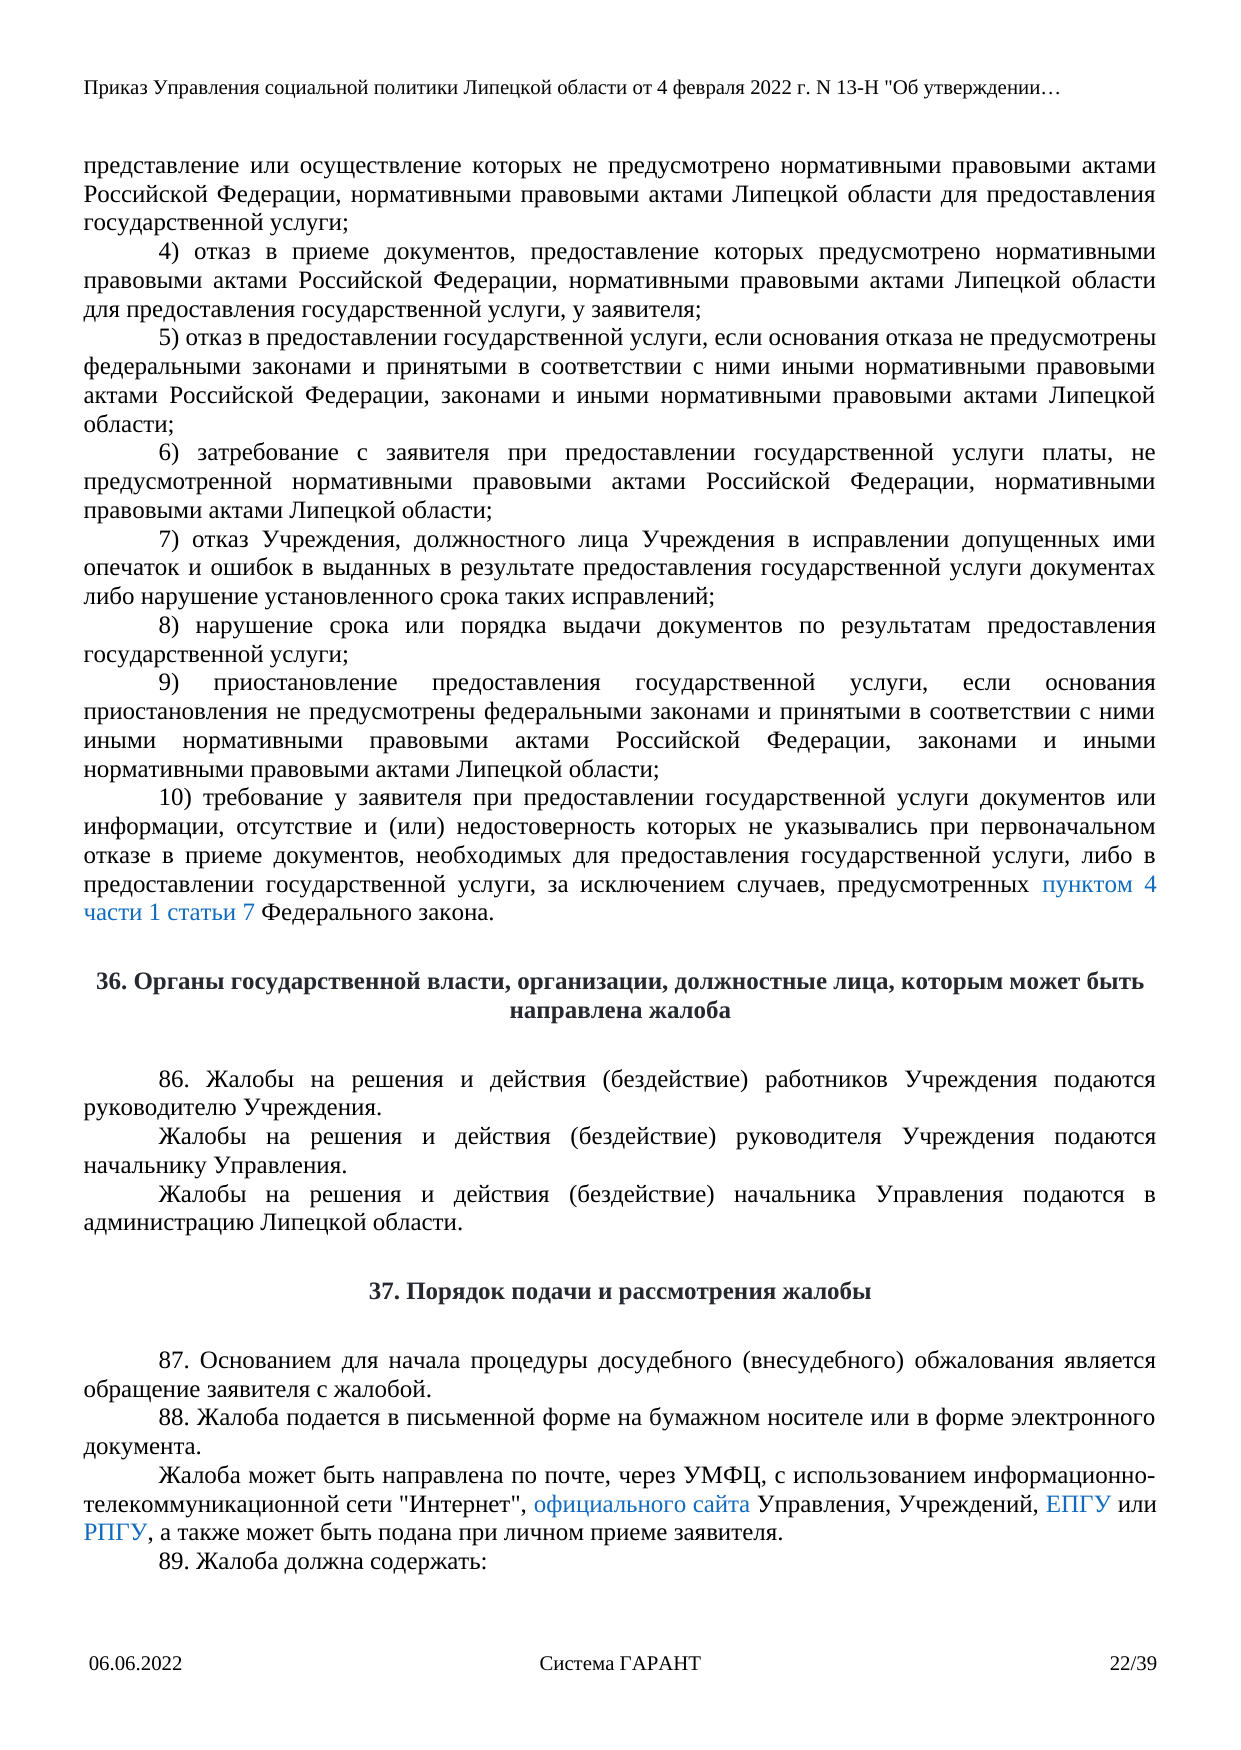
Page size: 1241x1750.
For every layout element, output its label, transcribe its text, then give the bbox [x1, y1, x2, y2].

text 5) отказ в предоставлении государственной услуги, если основания отказа не предусмотрены федеральными законами и принятыми в соответствии с ними иными нормативными правовыми актами Российской Федерации, законами и иными нормативными правовыми актами Липецкой области; [83, 322, 1157, 437]
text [83, 150, 1157, 236]
subtitle 37. Порядок подачи и рассмотрения жалобы [83, 1276, 1157, 1305]
text 9) приостановление предоставления государственной услуги, если основания приостановления не предусмотрены федеральными законами и принятыми в соответствии с ними иными нормативными правовыми актами Российской Федерации, законами и иными нормативными правовыми актами Липецкой области; [83, 667, 1157, 782]
subtitle 36. Органы государственной власти, организации, должностные лица, которым может быть направлена жалоба [83, 966, 1157, 1024]
text 87. Основанием для начала процедуры досудебного (внесудебного) обжалования является обращение заявителя с жалобой. [83, 1345, 1157, 1402]
text Жалоба может быть направлена по почте, через УМФЦ, с использованием информационно-телекоммуникационной сети "Интернет", официального сайта Управления, Учреждений, ЕПГУ или РПГУ, а также может быть подана при личном приеме заявителя. [83, 1460, 1157, 1546]
text 86. Жалобы на решения и действия (бездействие) работников Учреждения подаются руководителю Учреждения. [83, 1064, 1157, 1121]
text Жалобы на решения и действия (бездействие) руководителя Учреждения подаются начальнику Управления. [83, 1121, 1157, 1179]
text 4) отказ в приеме документов, предоставление которых предусмотрено нормативными правовыми актами Российской Федерации, нормативными правовыми актами Липецкой области для предоставления государственной услуги, у заявителя; [83, 236, 1157, 322]
text Жалобы на решения и действия (бездействие) начальника Управления подаются в администрацию Липецкой области. [83, 1179, 1157, 1236]
text 6) затребование с заявителя при предоставлении государственной услуги платы, не предусмотренной нормативными правовыми актами Российской Федерации, нормативными правовыми актами Липецкой области; [83, 437, 1157, 524]
text 8) нарушение срока или порядка выдачи документов по результатам предоставления государственной услуги; [83, 610, 1157, 667]
text 89. Жалоба должна содержать: [83, 1546, 1157, 1575]
text 7) отказ Учреждения, должностного лица Учреждения в исправлении допущенных ими опечаток и ошибок в выданных в результате предоставления государственной услуги документах либо нарушение установленного срока таких исправлений; [83, 524, 1157, 610]
text 10) требование у заявителя при предоставлении государственной услуги документов или информации, отсутствие и (или) недостоверность которых не указывались при первоначальном отказе в приеме документов, необходимых для предоставления государственной услуги, либо в предоставлении государственной услуги, за исключением случаев, предусмотренных пунктом 4 части 1 статьи 7 Федерального закона. [83, 782, 1157, 926]
text 88. Жалоба подается в письменной форме на бумажном носителе или в форме электронного документа. [83, 1402, 1157, 1460]
